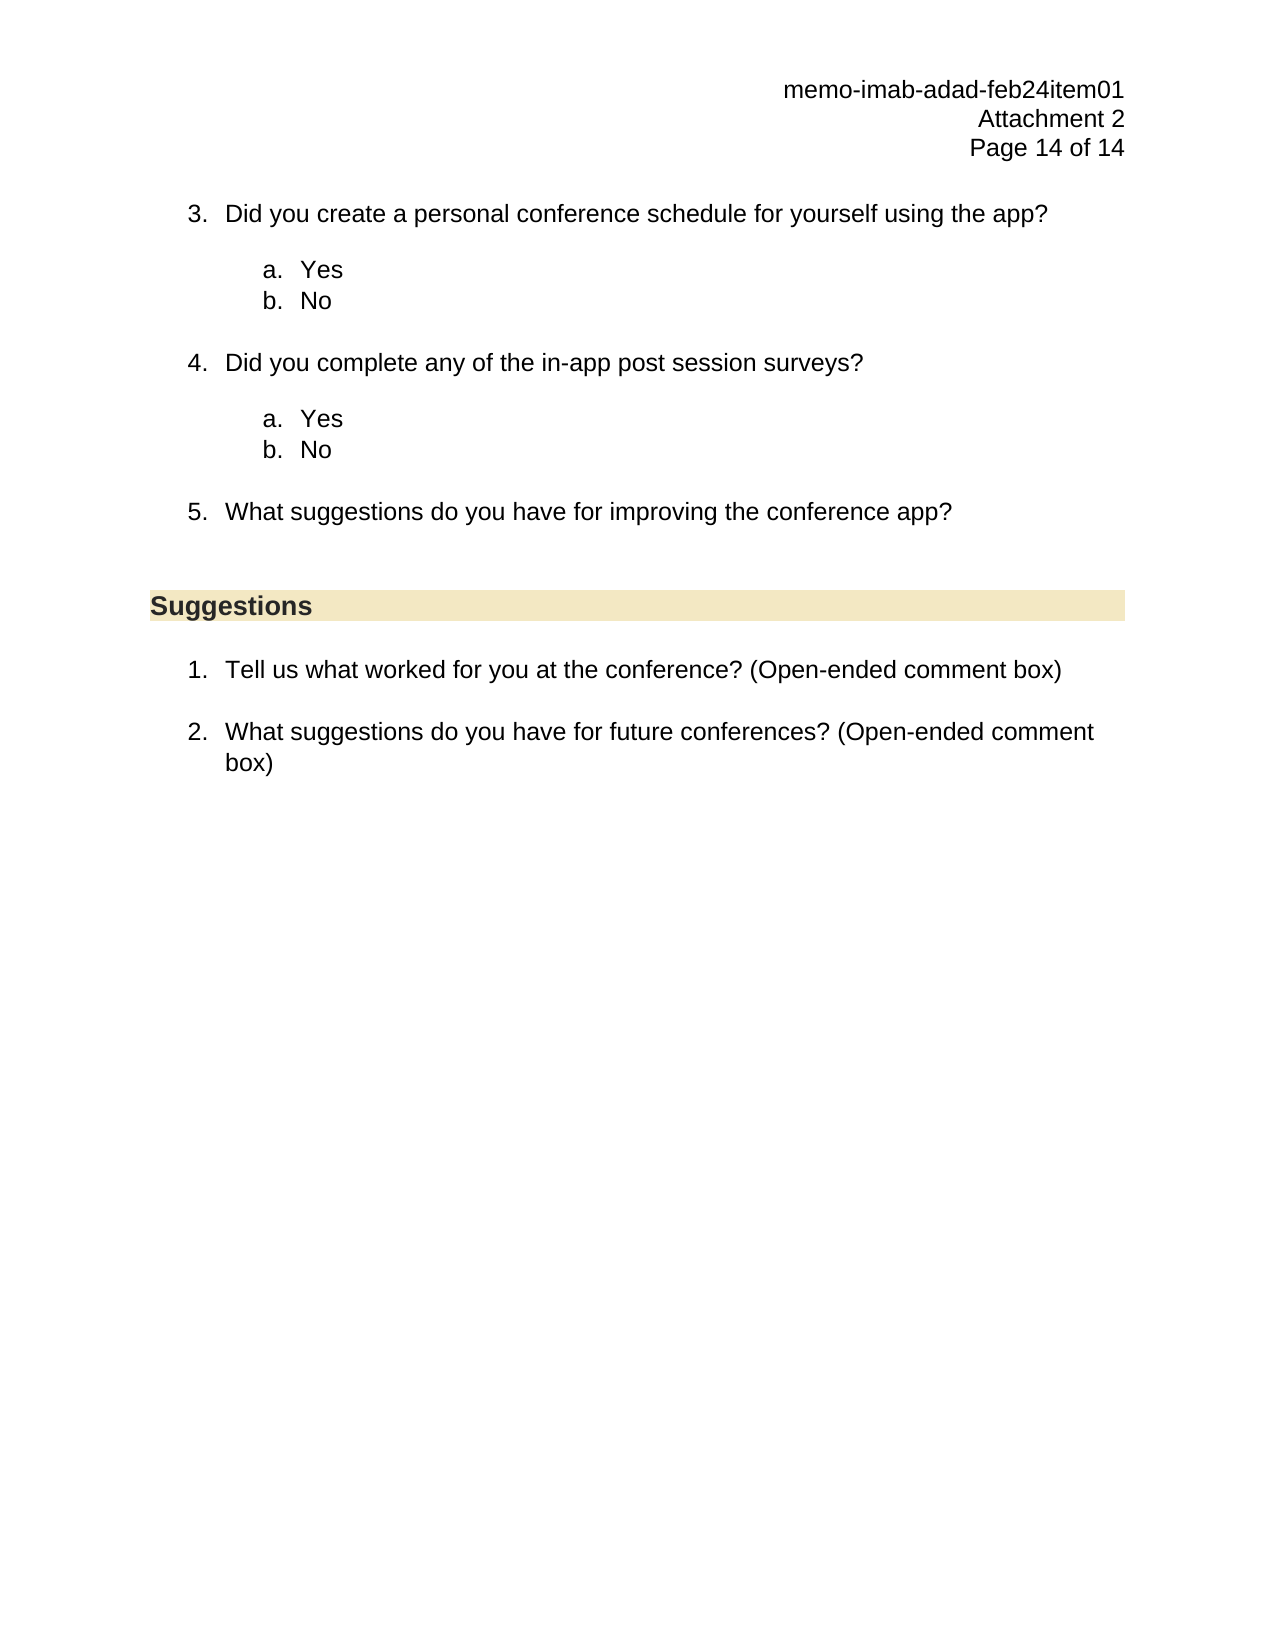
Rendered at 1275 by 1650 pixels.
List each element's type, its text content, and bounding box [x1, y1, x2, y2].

list What suggestions do you have for future conferences? (Open-ended comment box) [187, 717, 1125, 777]
text Suggestions [150, 590, 1125, 621]
list Did you create a personal conference schedule for yourself using the app? [187, 199, 1125, 227]
list Tell us what worked for you at the conference? (Open-ended comment box) [187, 655, 1125, 684]
list Did you complete any of the in-app post session surveys? [187, 348, 1125, 377]
list No [262, 435, 1125, 464]
list What suggestions do you have for improving the conference app? [187, 497, 1125, 526]
list Yes [262, 404, 1125, 433]
list No [262, 286, 1125, 314]
list Yes [262, 255, 1125, 283]
